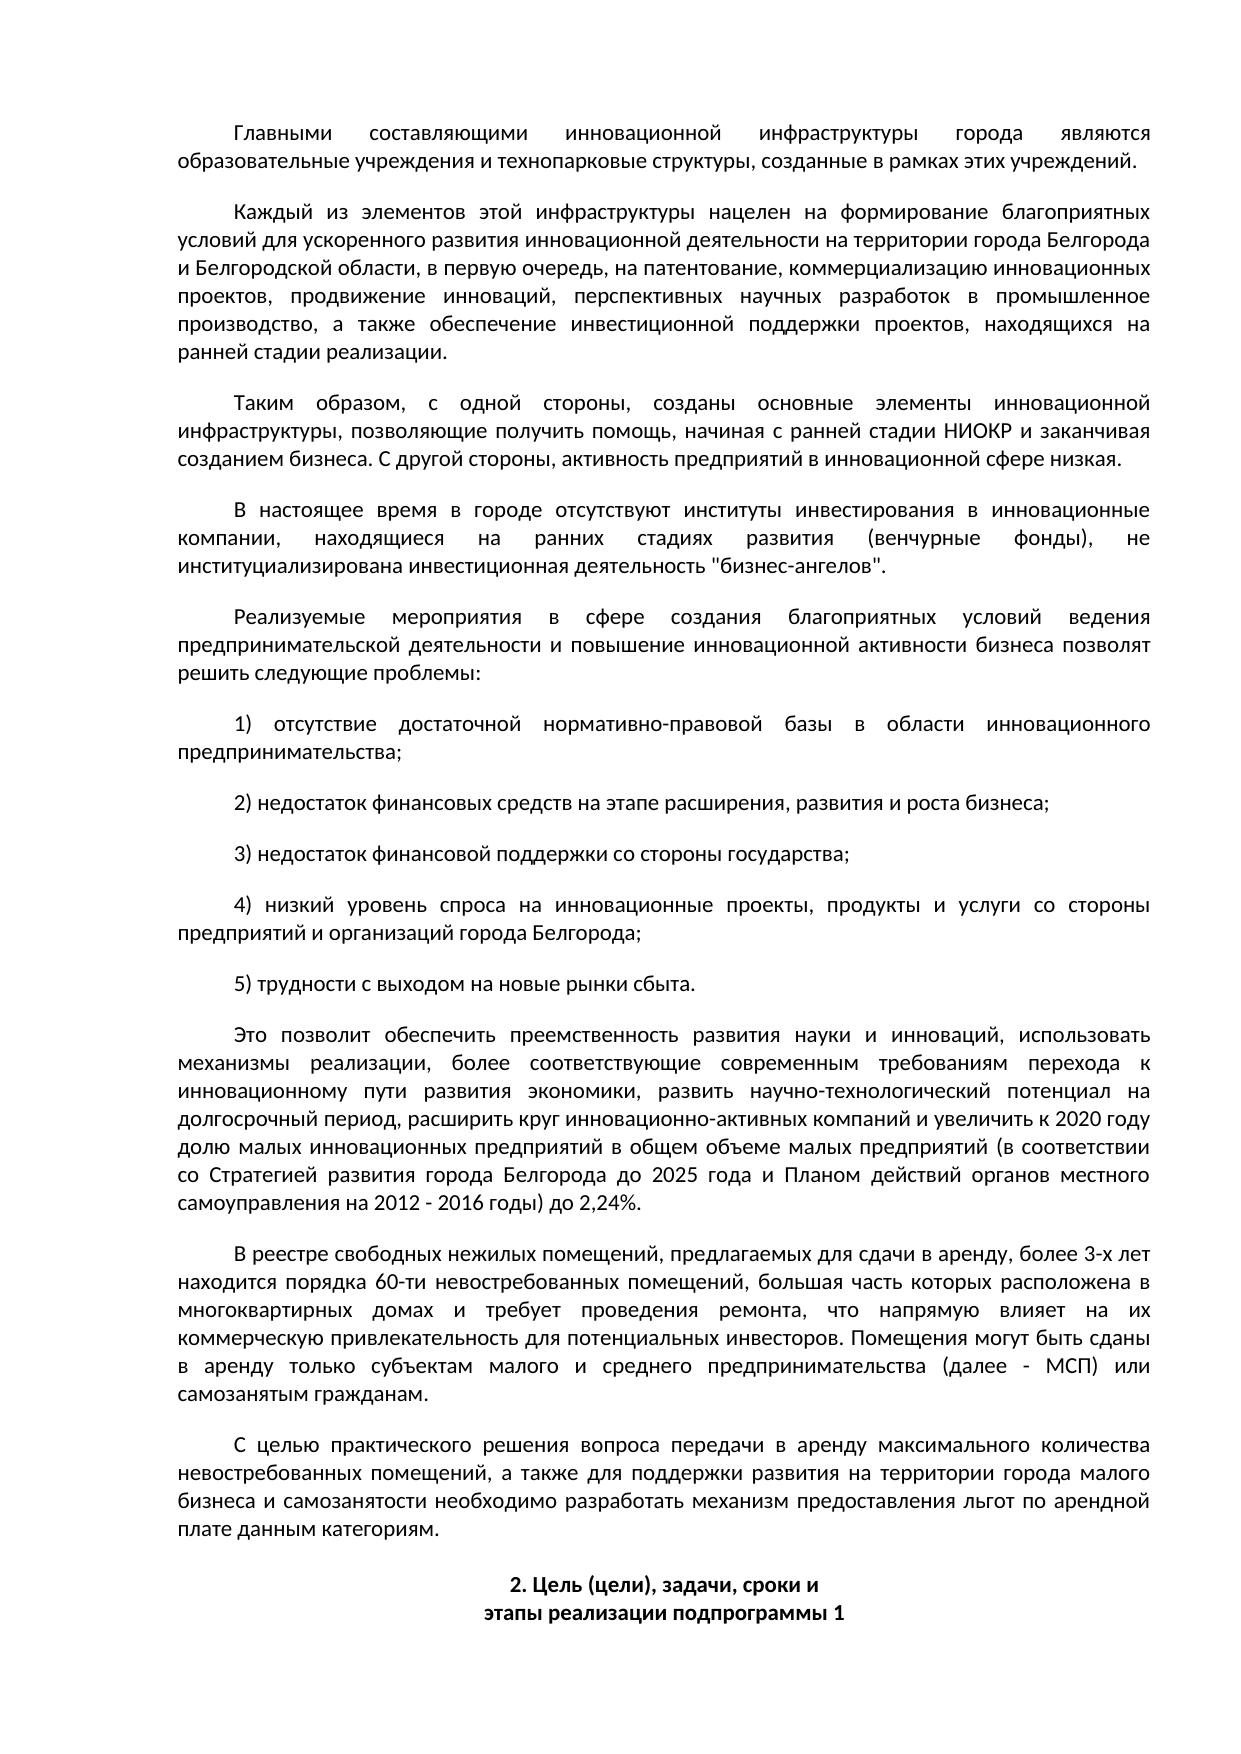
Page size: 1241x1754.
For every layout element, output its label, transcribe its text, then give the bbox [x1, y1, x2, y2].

text 3) недостаток финансовой поддержки со стороны государства; [177, 839, 1152, 867]
title 2. Цель (цели), задачи, сроки и [177, 1570, 1152, 1598]
text Это позволит обеспечить преемственность развития науки и инноваций, использовать механизмы реализации, более соответствующие современным требованиям перехода к инновационному пути развития экономики, развить научно-технологический потенциал на долгосрочный период, расширить круг инновационно-активных компаний и увеличить к 2020 году долю малых инновационных предприятий в общем объеме малых предприятий (в соответствии со Стратегией развития города Белгорода до 2025 года и Планом действий органов местного самоуправления на 2012 - 2016 годы) до 2,24%. [177, 1020, 1152, 1216]
text 4) низкий уровень спроса на инновационные проекты, продукты и услуги со стороны предприятий и организаций города Белгорода; [177, 890, 1152, 946]
text Каждый из элементов этой инфраструктуры нацелен на формирование благоприятных условий для ускоренного развития инновационной деятельности на территории города Белгорода и Белгородской области, в первую очередь, на патентование, коммерциализацию инновационных проектов, продвижение инноваций, перспективных научных разработок в промышленное производство, а также обеспечение инвестиционной поддержки проектов, находящихся на ранней стадии реализации. [177, 197, 1152, 365]
text 5) трудности с выходом на новые рынки сбыта. [177, 969, 1152, 997]
title этапы реализации подпрограммы 1 [177, 1598, 1152, 1626]
text 2) недостаток финансовых средств на этапе расширения, развития и роста бизнеса; [177, 788, 1152, 816]
text В настоящее время в городе отсутствуют институты инвестирования в инновационные компании, находящиеся на ранних стадиях развития (венчурные фонды), не институциализирована инвестиционная деятельность "бизнес-ангелов". [177, 495, 1152, 579]
text Реализуемые мероприятия в сфере создания благоприятных условий ведения предпринимательской деятельности и повышение инновационной активности бизнеса позволят решить следующие проблемы: [177, 602, 1152, 686]
text Таким образом, с одной стороны, созданы основные элементы инновационной инфраструктуры, позволяющие получить помощь, начиная с ранней стадии НИОКР и заканчивая созданием бизнеса. С другой стороны, активность предприятий в инновационной сфере низкая. [177, 388, 1152, 472]
text В реестре свободных нежилых помещений, предлагаемых для сдачи в аренду, более 3-х лет находится порядка 60-ти невостребованных помещений, большая часть которых расположена в многоквартирных домах и требует проведения ремонта, что напрямую влияет на их коммерческую привлекательность для потенциальных инвесторов. Помещения могут быть сданы в аренду только субъектам малого и среднего предпринимательства (далее - МСП) или самозанятым гражданам. [177, 1239, 1152, 1407]
text С целью практического решения вопроса передачи в аренду максимального количества невостребованных помещений, а также для поддержки развития на территории города малого бизнеса и самозанятости необходимо разработать механизм предоставления льгот по арендной плате данным категориям. [177, 1430, 1152, 1542]
text 1) отсутствие достаточной нормативно-правовой базы в области инновационного предпринимательства; [177, 709, 1152, 765]
text Главными составляющими инновационной инфраструктуры города являются образовательные учреждения и технопарковые структуры, созданные в рамках этих учреждений. [177, 118, 1152, 174]
